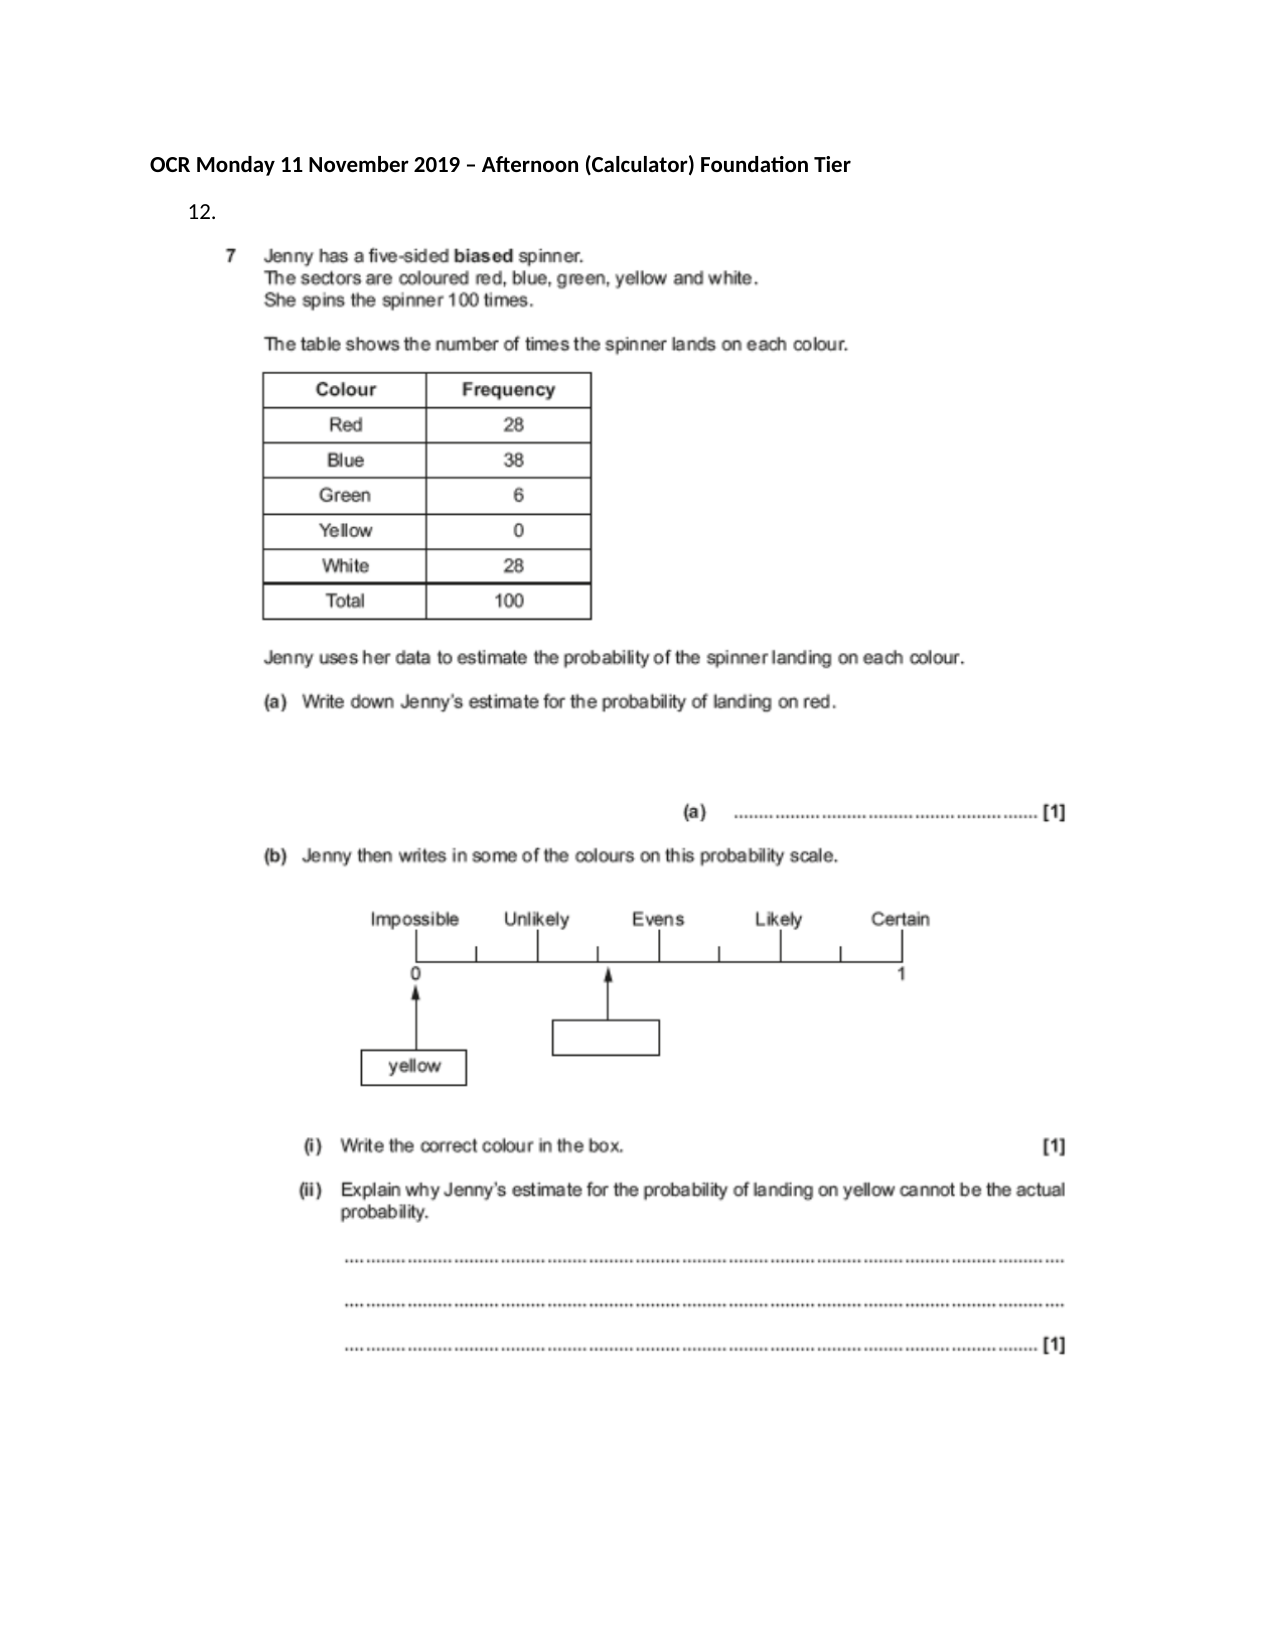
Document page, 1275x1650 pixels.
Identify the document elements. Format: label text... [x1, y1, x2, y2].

picture [213, 242, 1104, 1376]
text OCR Monday 11 November 2019 – Afternoon (Calculator) Foundation Tier [150, 150, 1125, 178]
